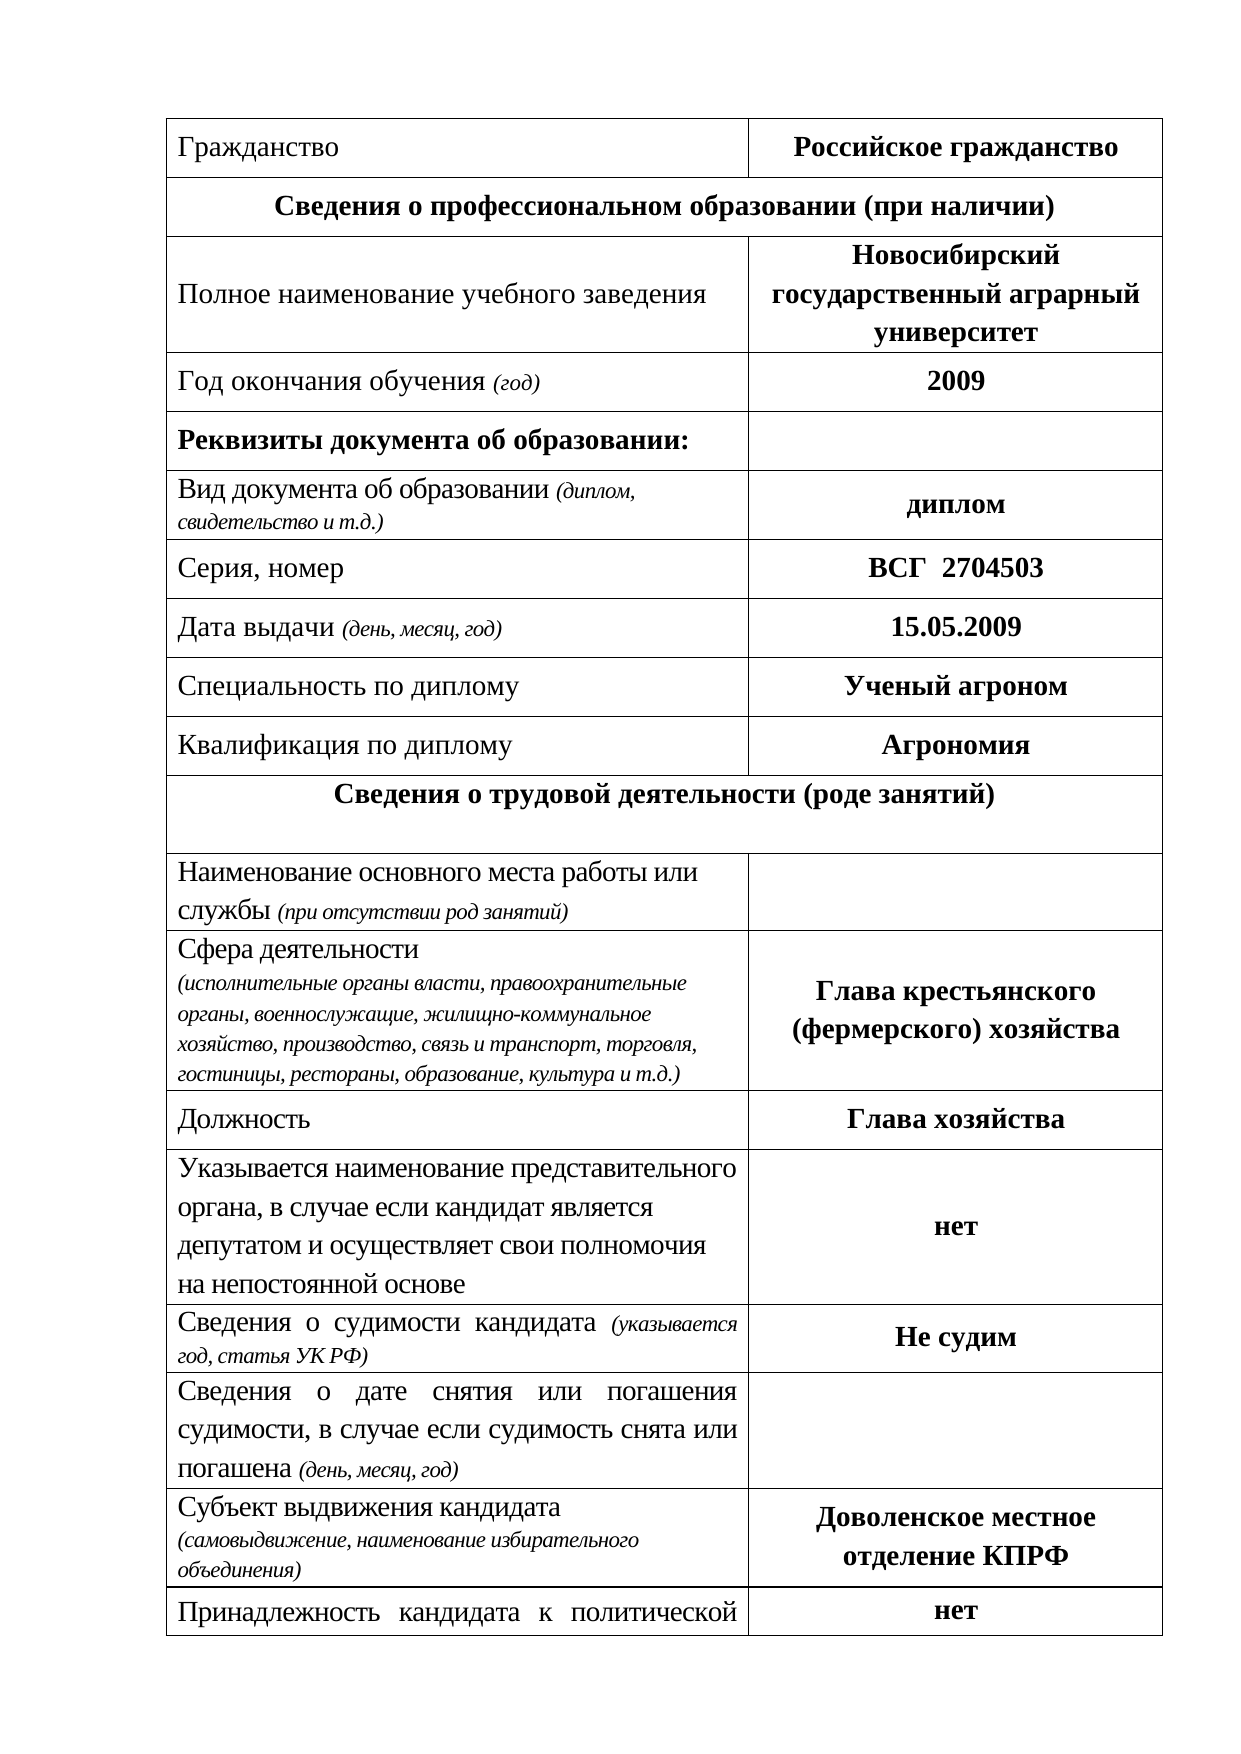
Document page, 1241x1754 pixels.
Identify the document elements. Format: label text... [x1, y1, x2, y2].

table_cell [749, 1373, 1162, 1488]
table_cell Сведения о дате снятия или погашения судимости, в случае если судимость снята или погашена (день, месяц, год) [167, 1373, 748, 1488]
table_cell Агрономия [749, 717, 1162, 775]
table_cell Сведения о профессиональном образовании (при наличии) [167, 178, 1162, 236]
table_cell Не судим [749, 1305, 1162, 1372]
table_cell Сведения о судимости кандидата (указывается год, статья УК РФ) [167, 1305, 748, 1372]
table_cell Реквизиты документа об образовании: [167, 412, 748, 470]
table_cell Указывается наименование представительного органа, в случае если кандидат является депутатом и осуществляет свои полномочия на непостоянной основе [167, 1150, 748, 1303]
table_cell Должность [167, 1091, 748, 1149]
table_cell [167, 1588, 748, 1635]
table_cell Глава крестьянского (фермерского) хозяйства [749, 931, 1162, 1090]
table_cell диплом [749, 471, 1162, 538]
table_cell 15.05.2009 [749, 599, 1162, 657]
table_cell нет [749, 1588, 1162, 1635]
table_cell Сведения о трудовой деятельности (роде занятий) [167, 776, 1162, 853]
table_cell Глава хозяйства [749, 1091, 1162, 1149]
table_cell Гражданство [167, 119, 748, 177]
table_cell Доволенское местное отделение КПРФ [749, 1489, 1162, 1586]
table_cell Ученый агроном [749, 658, 1162, 716]
table_cell нет [749, 1150, 1162, 1303]
table_cell Специальность по диплому [167, 658, 748, 716]
table_cell Российское гражданство [749, 119, 1162, 177]
table_cell [749, 854, 1162, 930]
table_cell Субъект выдвижения кандидата (самовыдвижение, наименование избирательного объединения) [167, 1489, 748, 1586]
table_cell Дата выдачи (день, месяц, год) [167, 599, 748, 657]
table_cell Вид документа об образовании (диплом, свидетельство и т.д.) [167, 471, 748, 538]
table_cell ВСГ 2704503 [749, 540, 1162, 598]
table_cell 2009 [749, 353, 1162, 411]
table_cell Серия, номер [167, 540, 748, 598]
table_cell Новосибирский государственный аграрный университет [749, 237, 1162, 352]
table_cell Квалификация по диплому [167, 717, 748, 775]
table_cell Полное наименование учебного заведения [167, 237, 748, 352]
table_cell Сфера деятельности (исполнительные органы власти, правоохранительные органы, военнослужащие, жилищно-коммунальное хозяйство, производство, связь и транспорт, торговля, гостиницы, рестораны, образование, культура и т.д.) [167, 931, 748, 1090]
table_cell [749, 412, 1162, 470]
table_cell Наименование основного места работы или службы (при отсутствии род занятий) [167, 854, 748, 930]
table_cell Год окончания обучения (год) [167, 353, 748, 411]
